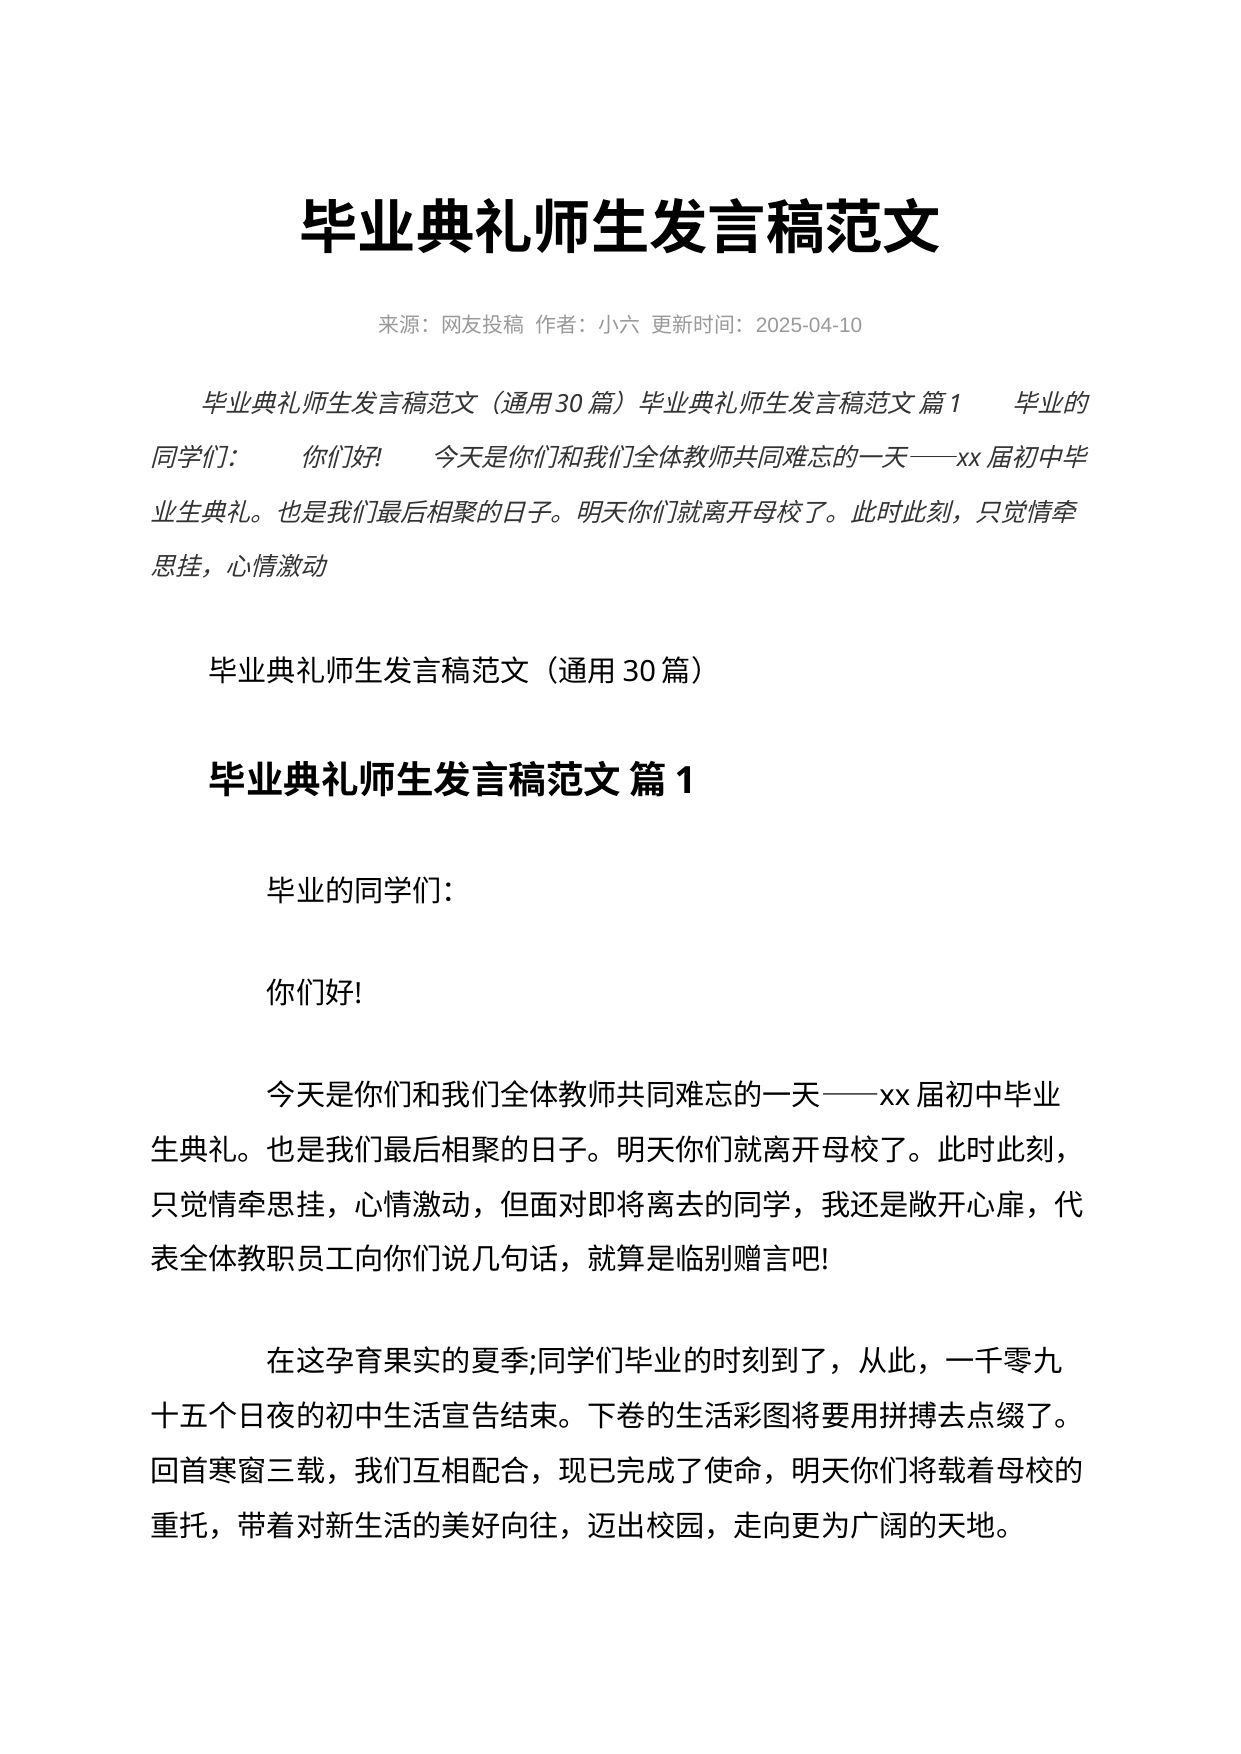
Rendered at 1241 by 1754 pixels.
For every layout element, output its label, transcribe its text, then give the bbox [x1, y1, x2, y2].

text 在这孕育果实的夏季;同学们毕业的时刻到了，从此，一千零九十五个日夜的初中生活宣告结束。下卷的生活彩图将要用拼搏去点缀了。回首寒窗三载，我们互相配合，现已完成了使命，明天你们将载着母校的重托，带着对新生活的美好向往，迈出校园，走向更为广阔的天地。 [150, 1338, 1090, 1545]
text 你们好! [150, 969, 1090, 1012]
text 毕业典礼师生发言稿范文（通用30篇） [150, 648, 1090, 690]
text 毕业的同学们： [150, 867, 1090, 910]
text 来源：网友投稿 作者：小六 更新时间：2025-04-10 [150, 313, 1090, 337]
subtitle 毕业典礼师生发言稿范文 [150, 181, 1090, 266]
text 今天是你们和我们全体教师共同难忘的一天——xx届初中毕业生典礼。也是我们最后相聚的日子。明天你们就离开母校了。此时此刻，只觉情牵思挂，心情激动，但面对即将离去的同学，我还是敞开心扉，代表全体教职员工向你们说几句话，就算是临别赠言吧! [150, 1071, 1090, 1278]
text 毕业典礼师生发言稿范文（通用30篇）毕业典礼师生发言稿范文 篇1 毕业的同学们： 你们好! 今天是你们和我们全体教师共同难忘的一天——xx届初中毕业生典礼。也是我们最后相聚的日子。明天你们就离开母校了。此时此刻，只觉情牵思挂，心情激动 [150, 383, 1090, 583]
text 毕业典礼师生发言稿范文 篇1 [150, 750, 1090, 804]
